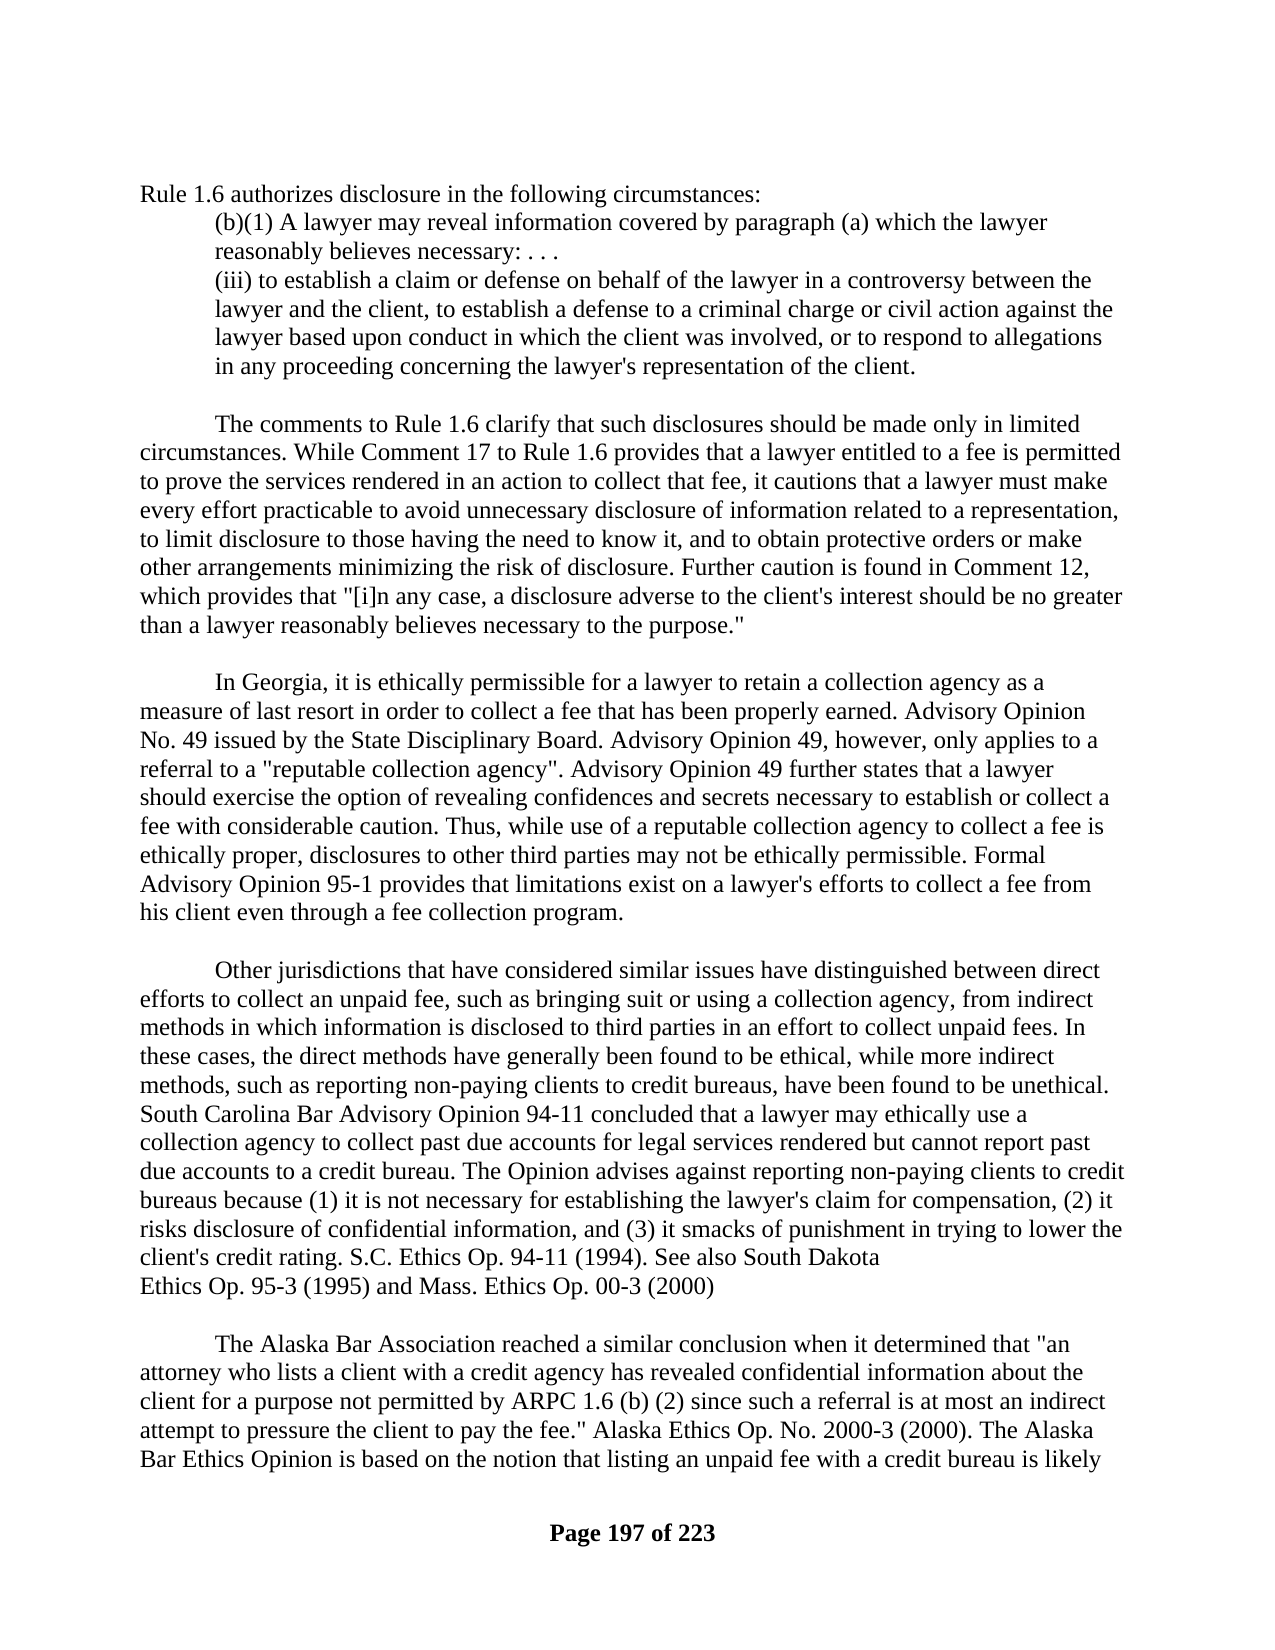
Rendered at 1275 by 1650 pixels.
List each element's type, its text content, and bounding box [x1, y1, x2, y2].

text In Georgia, it is ethically permissible for a lawyer to retain a collection agency as a measure of last resort in order to collect a fee that has been properly earned. Advisory Opinion No. 49 issued by the State Disciplinary Board. Advisory Opinion 49, however, only applies to a referral to a "reputable collection agency". Advisory Opinion 49 further states that a lawyer should exercise the option of revealing confidences and secrets necessary to establish or collect a fee with considerable caution. Thus, while use of a reputable collection agency to collect a fee is ethically proper, disclosures to other third parties may not be ethically permissible. Formal [139, 667, 1125, 869]
text (b)(1) A lawyer may reveal information covered by paragraph (a) which the lawyer reasonably believes necessary: . . . [214, 207, 1125, 265]
text Advisory Opinion 95-1 provides that limitations exist on a lawyer's efforts to collect a fee from his client even through a fee collection program. [139, 869, 1125, 926]
text Ethics Op. 95-3 (1995) and Mass. Ethics Op. 00-3 (2000) [139, 1271, 1125, 1300]
text Other jurisdictions that have considered similar issues have distinguished between direct efforts to collect an unpaid fee, such as bringing suit or using a collection agency, from indirect methods in which information is disclosed to third parties in an effort to collect unpaid fees. In these cases, the direct methods have generally been found to be ethical, while more indirect methods, such as reporting non-paying clients to credit bureaus, have been found to be unethical. South Carolina Bar Advisory Opinion 94-11 concluded that a lawyer may ethically use a collection agency to collect past due accounts for legal services rendered but cannot report past due accounts to a credit bureau. The Opinion advises against reporting non-paying clients to credit bureaus because (1) it is not necessary for establishing the lawyer's claim for compensation, (2) it risks disclosure of confidential information, and (3) it smacks of punishment in trying to lower the client's credit rating. S.C. Ethics Op. 94-11 (1994). See also South Dakota [139, 955, 1125, 1271]
text (iii) to establish a claim or defense on behalf of the lawyer in a controversy between the lawyer and the client, to establish a defense to a criminal charge or civil action against the lawyer based upon conduct in which the client was involved, or to respond to allegations in any proceeding concerning the lawyer's representation of the client. [214, 265, 1125, 380]
text Rule 1.6 authorizes disclosure in the following circumstances: [139, 179, 1125, 207]
text The comments to Rule 1.6 clarify that such disclosures should be made only in limited circumstances. While Comment 17 to Rule 1.6 provides that a lawyer entitled to a fee is permitted to prove the services rendered in an action to collect that fee, it cautions that a lawyer must make every effort practicable to avoid unnecessary disclosure of information related to a representation, to limit disclosure to those having the need to know it, and to obtain protective orders or make other arrangements minimizing the risk of disclosure. Further caution is found in Comment 12, which provides that "[i]n any case, a disclosure adverse to the client's interest should be no greater than a lawyer reasonably believes necessary to the purpose." [139, 409, 1125, 639]
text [139, 1329, 1125, 1472]
